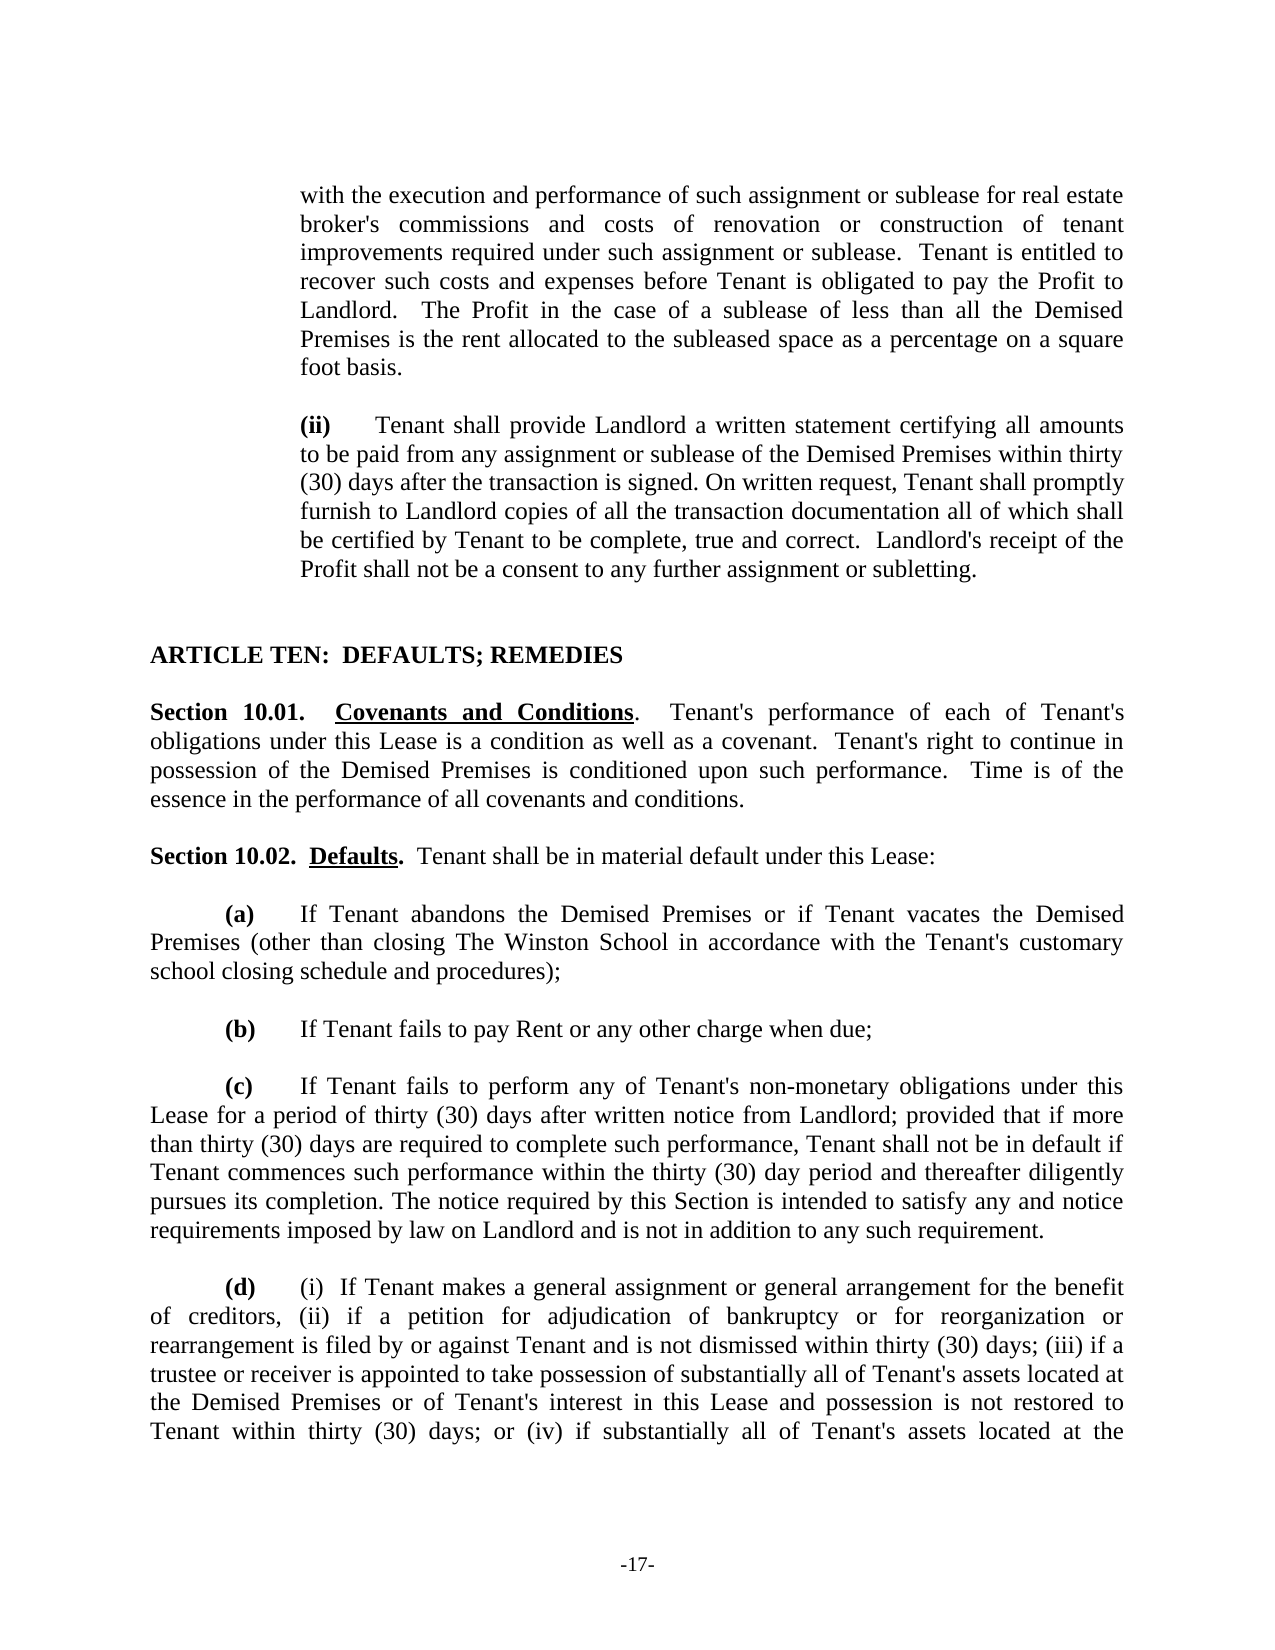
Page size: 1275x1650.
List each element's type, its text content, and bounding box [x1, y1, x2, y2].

text Section 10.02. Defaults. Tenant shall be in material default under this Lease: [150, 841, 1125, 870]
text Section 10.01. Covenants and Conditions. Tenant's performance of each of Tenant's obligations under this Lease is a condition as well as a covenant. Tenant's right to continue in possession of the Demised Premises is conditioned upon such performance. Time is of the essence in the performance of all covenants and conditions. [150, 697, 1125, 812]
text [300, 180, 1125, 381]
text (c) If Tenant fails to perform any of Tenant's non-monetary obligations under this Lease for a period of thirty (30) days after written notice from Landlord; provided that if more than thirty (30) days are required to complete such performance, Tenant shall not be in default if Tenant commences such performance within the thirty (30) day period and thereafter diligently pursues its completion. The notice required by this Section is intended to satisfy any and notice requirements imposed by law on Landlord and is not in addition to any such requirement. [150, 1071, 1125, 1244]
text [150, 1272, 1125, 1445]
text (a) If Tenant abandons the Demised Premises or if Tenant vacates the Demised Premises (other than closing The Winston School in accordance with the Tenant's customary school closing schedule and procedures); [150, 899, 1125, 985]
text (b) If Tenant fails to pay Rent or any other charge when due; [150, 1014, 1125, 1042]
text (ii) Tenant shall provide Landlord a written statement certifying all amounts to be paid from any assignment or sublease of the Demised Premises within thirty (30) days after the transaction is signed. On written request, Tenant shall promptly furnish to Landlord copies of all the transaction documentation all of which shall be certified by Tenant to be complete, true and correct. Landlord's receipt of the Profit shall not be a consent to any further assignment or subletting. [300, 410, 1125, 582]
subtitle ARTICLE TEN: DEFAULTS; REMEDIES [150, 640, 1125, 669]
